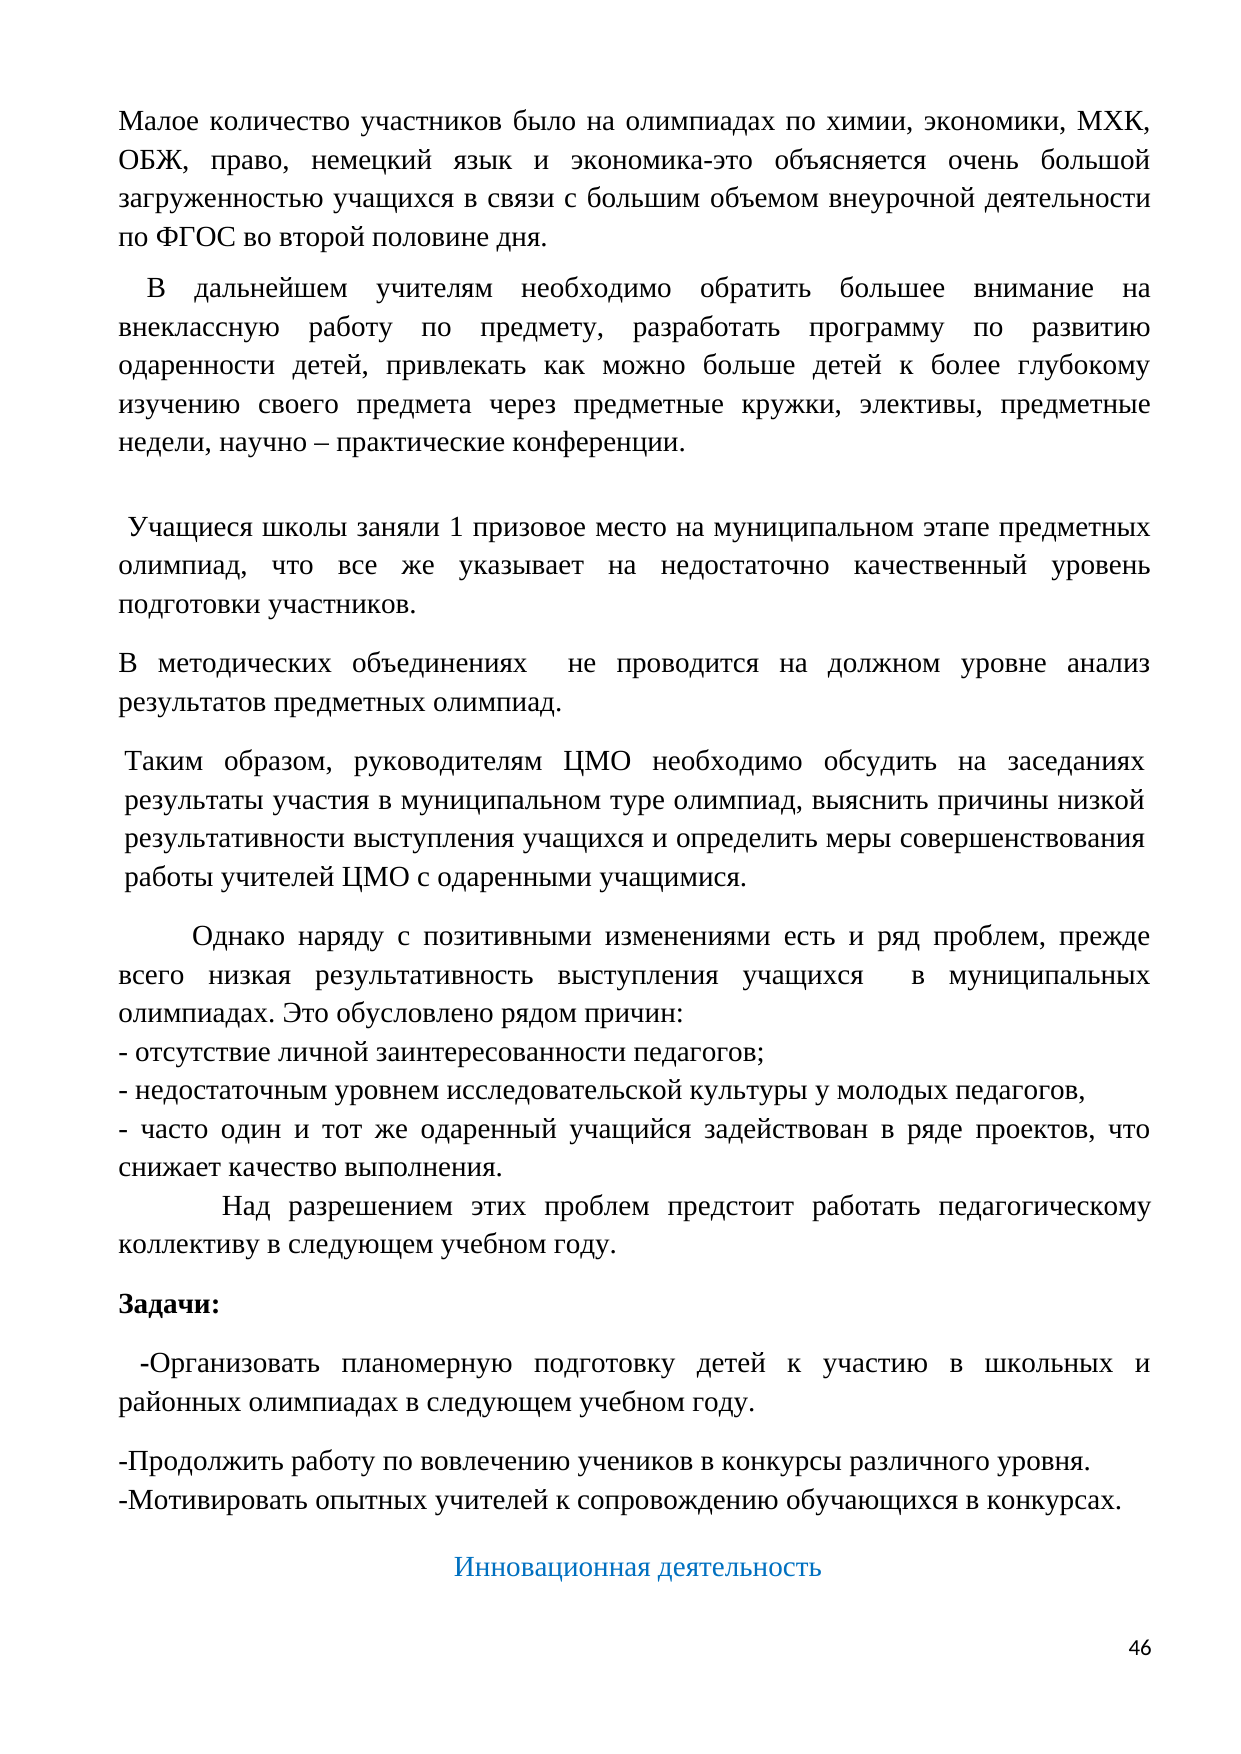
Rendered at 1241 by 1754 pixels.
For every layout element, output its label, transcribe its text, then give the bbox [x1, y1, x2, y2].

text Учащиеся школы заняли 1 призовое место на муниципальном этапе предметных олимпиад, что все же указывает на недостаточно качественный уровень подготовки участников. [118, 509, 1152, 619]
text Однако наряду с позитивными изменениями есть и ряд проблем, прежде всего низкая результативность выступления учащихся в муниципальных олимпиадах. Это обусловлено рядом причин: [118, 918, 1152, 1029]
text Инновационная деятельность [124, 1549, 1152, 1583]
text Таким образом, руководителям ЦМО необходимо обсудить на заседаниях результаты участия в муниципальном туре олимпиад, выяснить причины низкой результативности выступления учащихся и определить меры совершенствования работы учителей ЦМО с одаренными учащимися. [124, 743, 1146, 892]
text - недостаточным уровнем исследовательской культуры у молодых педагогов, [118, 1072, 1152, 1106]
text Малое количество участников было на олимпиадах по химии, экономики, МХК, ОБЖ, право, немецкий язык и экономика-это объясняется очень большой загруженностью учащихся в связи с большим объемом внеурочной деятельности по ФГОС во второй половине дня. [118, 103, 1152, 253]
text В дальнейшем учителям необходимо обратить большее внимание на внеклассную работу по предмету, разработать программу по развитию одаренности детей, привлекать как можно больше детей к более глубокому изучению своего предмета через предметные кружки, элективы, предметные недели, научно – практические конференции. [118, 270, 1152, 458]
text -Мотивировать опытных учителей к сопровождению обучающихся в конкурсах. [118, 1482, 1152, 1515]
text В методических объединениях не проводится на должном уровне анализ результатов предметных олимпиад. [118, 645, 1152, 717]
text - часто один и тот же одаренный учащийся задействован в ряде проектов, что снижает качество выполнения. [118, 1111, 1152, 1183]
text Над разрешением этих проблем предстоит работать педагогическому коллективу в следующем учебном году. [118, 1188, 1152, 1260]
text -Организовать планомерную подготовку детей к участию в школьных и районных олимпиадах в следующем учебном году. [118, 1345, 1152, 1417]
text -Продолжить работу по вовлечению учеников в конкурсы различного уровня. [118, 1443, 1152, 1477]
text Задачи: [118, 1286, 1152, 1319]
text - отсутствие личной заинтересованности педагогов; [118, 1034, 1152, 1067]
